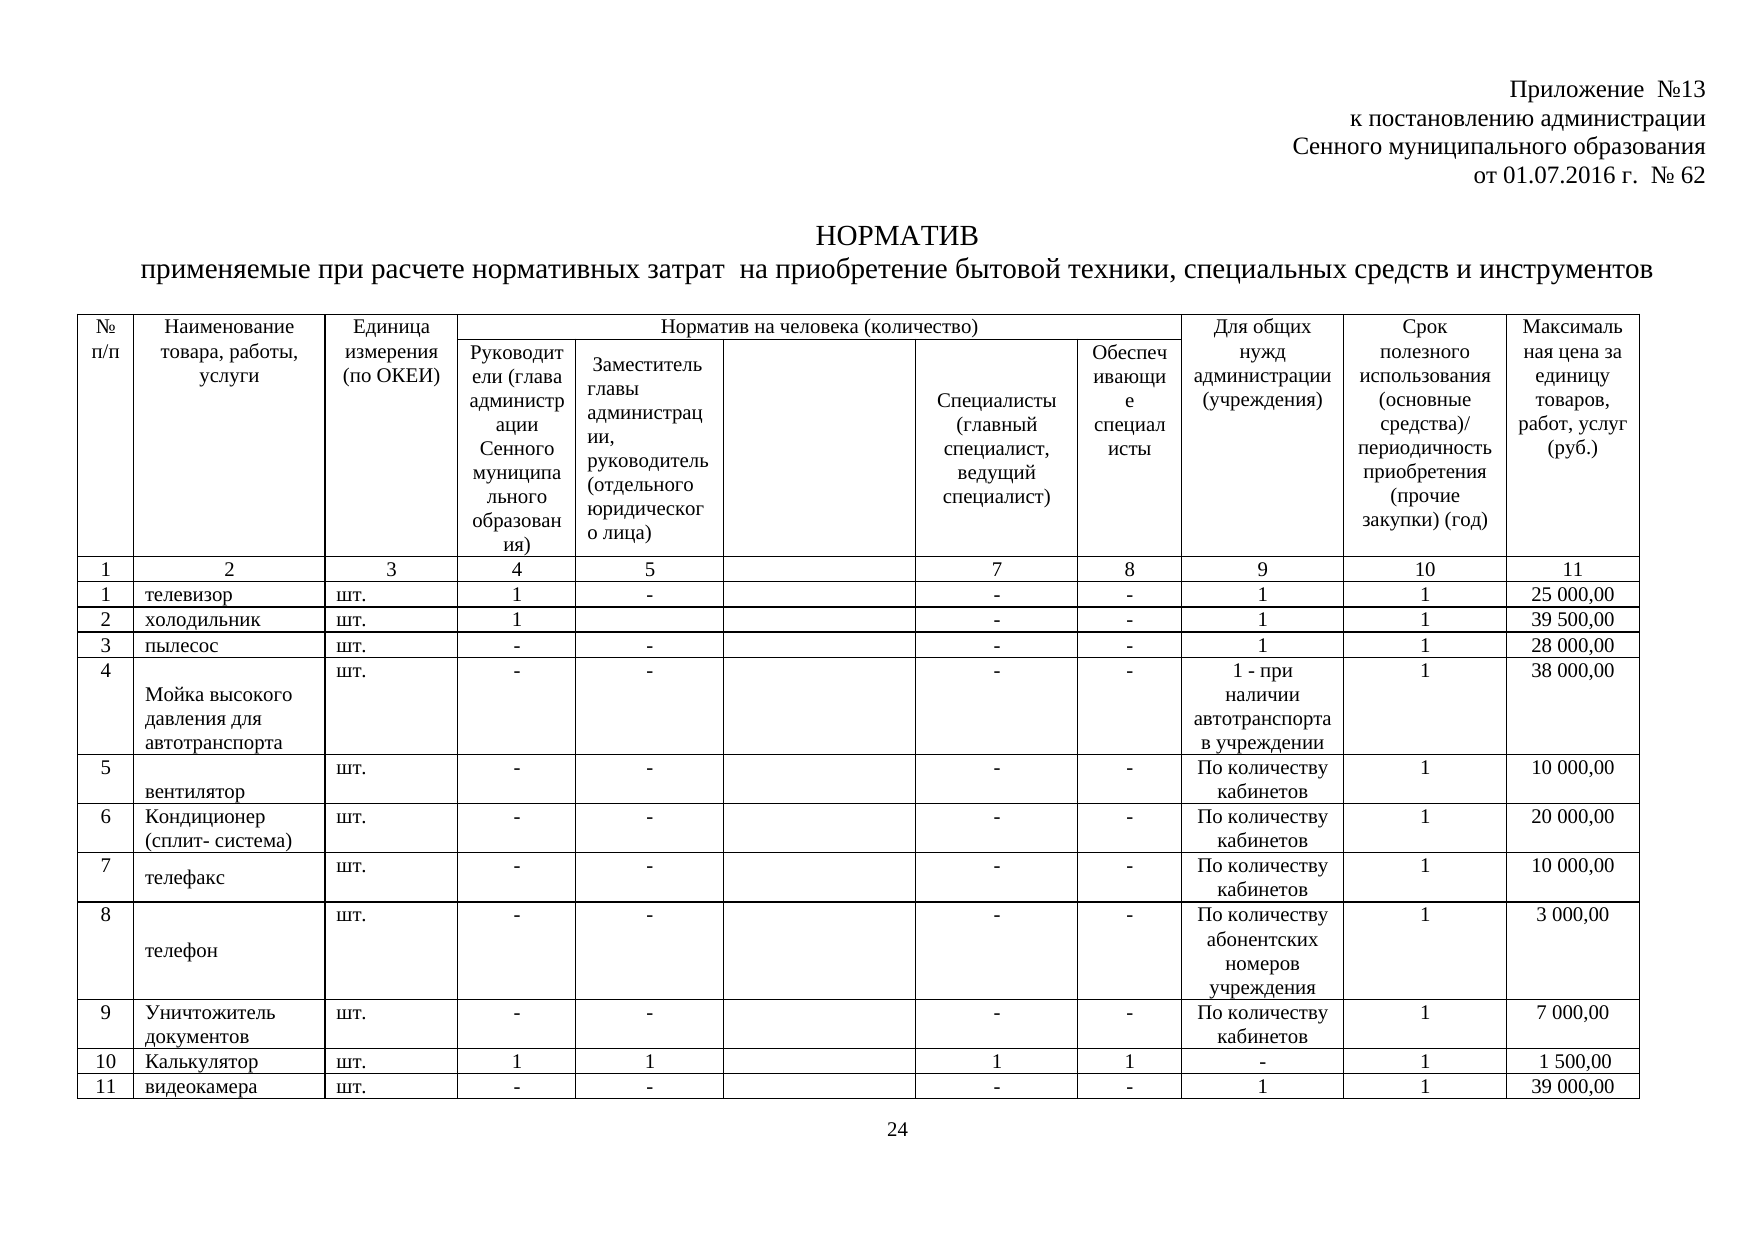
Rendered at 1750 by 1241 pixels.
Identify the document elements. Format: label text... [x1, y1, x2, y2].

table_cell - [576, 1074, 723, 1098]
table_cell 10 000,00 [1507, 853, 1639, 901]
table_cell 3 000,00 [1507, 903, 1639, 999]
table_cell - [458, 804, 575, 852]
table_cell - [458, 1000, 575, 1048]
table_cell 1 [1344, 1074, 1506, 1098]
table_cell 1 [1182, 582, 1343, 606]
table_cell шт. [326, 755, 457, 803]
table_header Единица измерения (по ОКЕИ) [326, 315, 457, 556]
table_header Срок полезного использования (основные средства)/ периодичность приобретения (прочие закупки) (год) [1344, 315, 1506, 556]
table_cell - [916, 658, 1077, 754]
table_cell [724, 608, 915, 631]
table_cell 10 [1344, 557, 1506, 581]
table_cell - [458, 903, 575, 999]
table_cell - [1078, 608, 1181, 631]
table_cell 1 [1182, 1074, 1343, 1098]
table_cell [724, 340, 915, 556]
table_cell - [576, 804, 723, 852]
table_cell 7 [916, 557, 1077, 581]
table_cell 1 [1344, 903, 1506, 999]
table_cell Обеспечивающие специалисты [1078, 340, 1181, 556]
text применяемые при расчете нормативных затрат на приобретение бытовой техники, специальных средств и инструментов [89, 251, 1706, 285]
table_cell телефон [134, 903, 324, 999]
table_cell 20 000,00 [1507, 804, 1639, 852]
table_cell - [458, 1074, 575, 1098]
table_cell 7 [78, 853, 133, 901]
table_cell пылесос [134, 633, 324, 657]
table_cell - [916, 804, 1077, 852]
table_cell вентилятор [134, 755, 324, 803]
table_cell 1 [78, 557, 133, 581]
table_cell 7 000,00 [1507, 1000, 1639, 1048]
table_cell - [916, 755, 1077, 803]
table_header Наименование товара, работы, услуги [134, 315, 324, 556]
table_cell [724, 1000, 915, 1048]
table_cell - [1078, 633, 1181, 657]
table_cell 3 [326, 557, 457, 581]
table_cell - [576, 658, 723, 754]
table_cell По количеству кабинетов [1182, 1000, 1343, 1048]
table_cell - [576, 755, 723, 803]
table_cell холодильник [134, 608, 324, 631]
table_cell шт. [326, 804, 457, 852]
table_cell - [1078, 804, 1181, 852]
table_cell 1 [1344, 608, 1506, 631]
table_cell Заместитель главы администрации, руководитель (отдельного юридического лица) [576, 340, 723, 556]
table_cell [576, 608, 723, 631]
table_cell - [1078, 1074, 1181, 1098]
table_cell 1 [1344, 1000, 1506, 1048]
table_cell По количеству кабинетов [1182, 755, 1343, 803]
table_cell 1 [1344, 658, 1506, 754]
table_cell шт. [326, 608, 457, 631]
table_cell Руководители (глава администрации Сенного муниципального образования) [458, 340, 575, 556]
table_cell 5 [576, 557, 723, 581]
table_cell [724, 903, 915, 999]
table_cell 1 [576, 1049, 723, 1073]
text Сенного муниципального образования [606, 131, 1706, 160]
table_cell шт. [326, 582, 457, 606]
table_cell - [916, 608, 1077, 631]
table_cell - [458, 633, 575, 657]
table_cell 3 [78, 633, 133, 657]
table_cell 9 [1182, 557, 1343, 581]
table_cell [724, 582, 915, 606]
table_cell Специалисты (главный специалист, ведущий специалист) [916, 340, 1077, 556]
table_cell 39 500,00 [1507, 608, 1639, 631]
table_cell Уничтожитель документов [134, 1000, 324, 1048]
table_cell 1 [1344, 1049, 1506, 1073]
table_cell - [1182, 1049, 1343, 1073]
table_cell шт. [326, 633, 457, 657]
table_cell По количеству кабинетов [1182, 804, 1343, 852]
table_cell - [576, 903, 723, 999]
table_cell - [576, 1000, 723, 1048]
table_cell - [1078, 1000, 1181, 1048]
table_cell [724, 804, 915, 852]
table_cell 11 [78, 1074, 133, 1098]
table_cell - [916, 633, 1077, 657]
table_cell [724, 557, 915, 581]
table_cell [724, 633, 915, 657]
table_cell 8 [1078, 557, 1181, 581]
table_cell 10 [78, 1049, 133, 1073]
table_cell 9 [78, 1000, 133, 1048]
text к постановлению администрации [606, 103, 1706, 131]
table_cell - [916, 1000, 1077, 1048]
table_cell [724, 755, 915, 803]
table_cell 28 000,00 [1507, 633, 1639, 657]
table_cell 1 [916, 1049, 1077, 1073]
table_cell По количеству кабинетов [1182, 853, 1343, 901]
table_cell [724, 1074, 915, 1098]
table_cell Кондиционер (сплит- система) [134, 804, 324, 852]
table_cell Калькулятор [134, 1049, 324, 1073]
table_cell шт. [326, 1049, 457, 1073]
table_cell - [458, 853, 575, 901]
table_cell 2 [134, 557, 324, 581]
table_cell 1 [1344, 582, 1506, 606]
table_cell 4 [78, 658, 133, 754]
table_cell - [916, 1074, 1077, 1098]
table_cell телевизор [134, 582, 324, 606]
table_header Норматив на человека (количество) [458, 315, 1181, 338]
table_cell - [1078, 658, 1181, 754]
table_cell видеокамера [134, 1074, 324, 1098]
table_cell 1 [458, 1049, 575, 1073]
table_cell - [1078, 755, 1181, 803]
table_cell - [1078, 903, 1181, 999]
table_cell Мойка высокого давления для автотранспорта [134, 658, 324, 754]
table_cell 39 000,00 [1507, 1074, 1639, 1098]
table_cell 1 [78, 582, 133, 606]
table_cell - [916, 903, 1077, 999]
table_cell 1 [1344, 633, 1506, 657]
table_cell 1 500,00 [1507, 1049, 1639, 1073]
table_cell По количеству абонентских номеров учреждения [1182, 903, 1343, 999]
table_header Максимальная цена за единицу товаров, работ, услуг (руб.) [1507, 315, 1639, 556]
table_cell шт. [326, 1074, 457, 1098]
table_cell 5 [78, 755, 133, 803]
table_cell 1 [1344, 853, 1506, 901]
table_cell шт. [326, 658, 457, 754]
table_cell [724, 853, 915, 901]
table_cell шт. [326, 1000, 457, 1048]
table_cell - [576, 582, 723, 606]
table_cell 11 [1507, 557, 1639, 581]
table_cell - [916, 582, 1077, 606]
table_cell шт. [326, 903, 457, 999]
table_cell телефакс [134, 853, 324, 901]
table_cell - [458, 658, 575, 754]
table_cell - [1078, 582, 1181, 606]
table_cell - [916, 853, 1077, 901]
text от 01.07.2016 г. № 62 [606, 160, 1706, 189]
table_cell 1 - при наличии автотранспорта в учреждении [1182, 658, 1343, 754]
table_cell шт. [326, 853, 457, 901]
table_header Для общих нужд администрации (учреждения) [1182, 315, 1343, 556]
table_cell 1 [1182, 633, 1343, 657]
table_cell 2 [78, 608, 133, 631]
table_cell 6 [78, 804, 133, 852]
table_cell 4 [458, 557, 575, 581]
table_cell - [458, 755, 575, 803]
table_cell 1 [1344, 804, 1506, 852]
table_cell - [1078, 853, 1181, 901]
table_cell 25 000,00 [1507, 582, 1639, 606]
table_cell - [576, 633, 723, 657]
table_cell 1 [1182, 608, 1343, 631]
table_cell 38 000,00 [1507, 658, 1639, 754]
table_cell [724, 1049, 915, 1073]
text Приложение №13 [606, 74, 1706, 103]
table_cell - [576, 853, 723, 901]
text НОРМАТИВ [89, 218, 1706, 251]
table_header № п/п [78, 315, 133, 556]
table_cell 8 [78, 903, 133, 999]
table_cell 1 [458, 582, 575, 606]
table_cell 10 000,00 [1507, 755, 1639, 803]
table_cell 1 [1344, 755, 1506, 803]
table_cell [724, 658, 915, 754]
table_cell 1 [458, 608, 575, 631]
table_cell 1 [1078, 1049, 1181, 1073]
